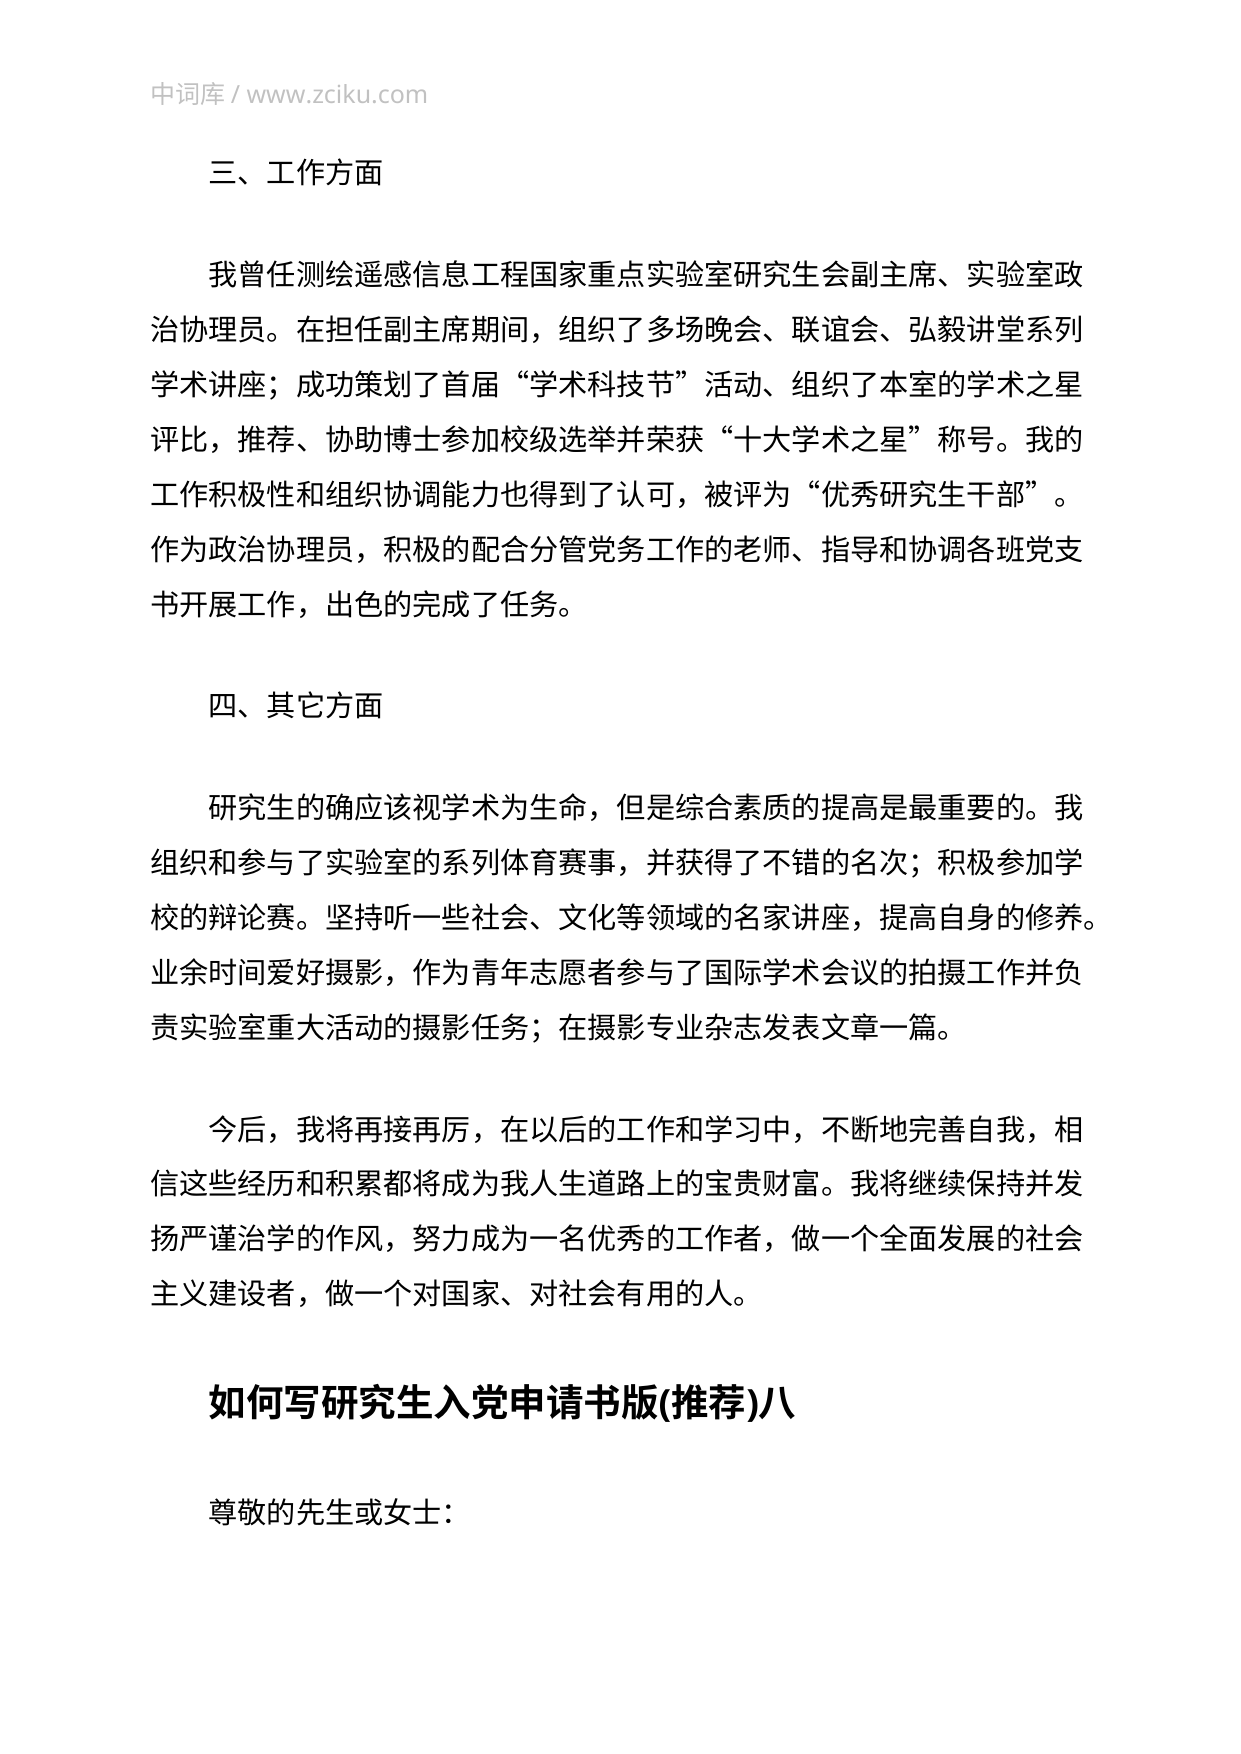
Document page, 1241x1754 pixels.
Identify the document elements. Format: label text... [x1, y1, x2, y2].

text 我曾任测绘遥感信息工程国家重点实验室研究生会副主席、实验室政治协理员。在担任副主席期间，组织了多场晚会、联谊会、弘毅讲堂系列学术讲座；成功策划了首届“学术科技节”活动、组织了本室的学术之星评比，推荐、协助博士参加校级选举并荣获“十大学术之星”称号。我的工作积极性和组织协调能力也得到了认可，被评为“优秀研究生干部”。作为政治协理员，积极的配合分管党务工作的老师、指导和协调各班党支书开展工作，出色的完成了任务。 [150, 252, 1090, 623]
text 如何写研究生入党申请书版(推荐)八 [150, 1372, 1090, 1427]
text 今后，我将再接再厉，在以后的工作和学习中，不断地完善自我，相信这些经历和积累都将成为我人生道路上的宝贵财富。我将继续保持并发扬严谨治学的作风，努力成为一名优秀的工作者，做一个全面发展的社会主义建设者，做一个对国家、对社会有用的人。 [150, 1106, 1090, 1313]
text 四、其它方面 [150, 683, 1090, 725]
text 研究生的确应该视学术为生命，但是综合素质的提高是最重要的。我组织和参与了实验室的系列体育赛事，并获得了不错的名次；积极参加学校的辩论赛。坚持听一些社会、文化等领域的名家讲座，提高自身的修养。业余时间爱好摄影，作为青年志愿者参与了国际学术会议的拍摄工作并负责实验室重大活动的摄影任务；在摄影专业杂志发表文章一篇。 [150, 785, 1090, 1047]
text 尊敬的先生或女士： [150, 1490, 1090, 1532]
text 三、工作方面 [150, 150, 1090, 192]
